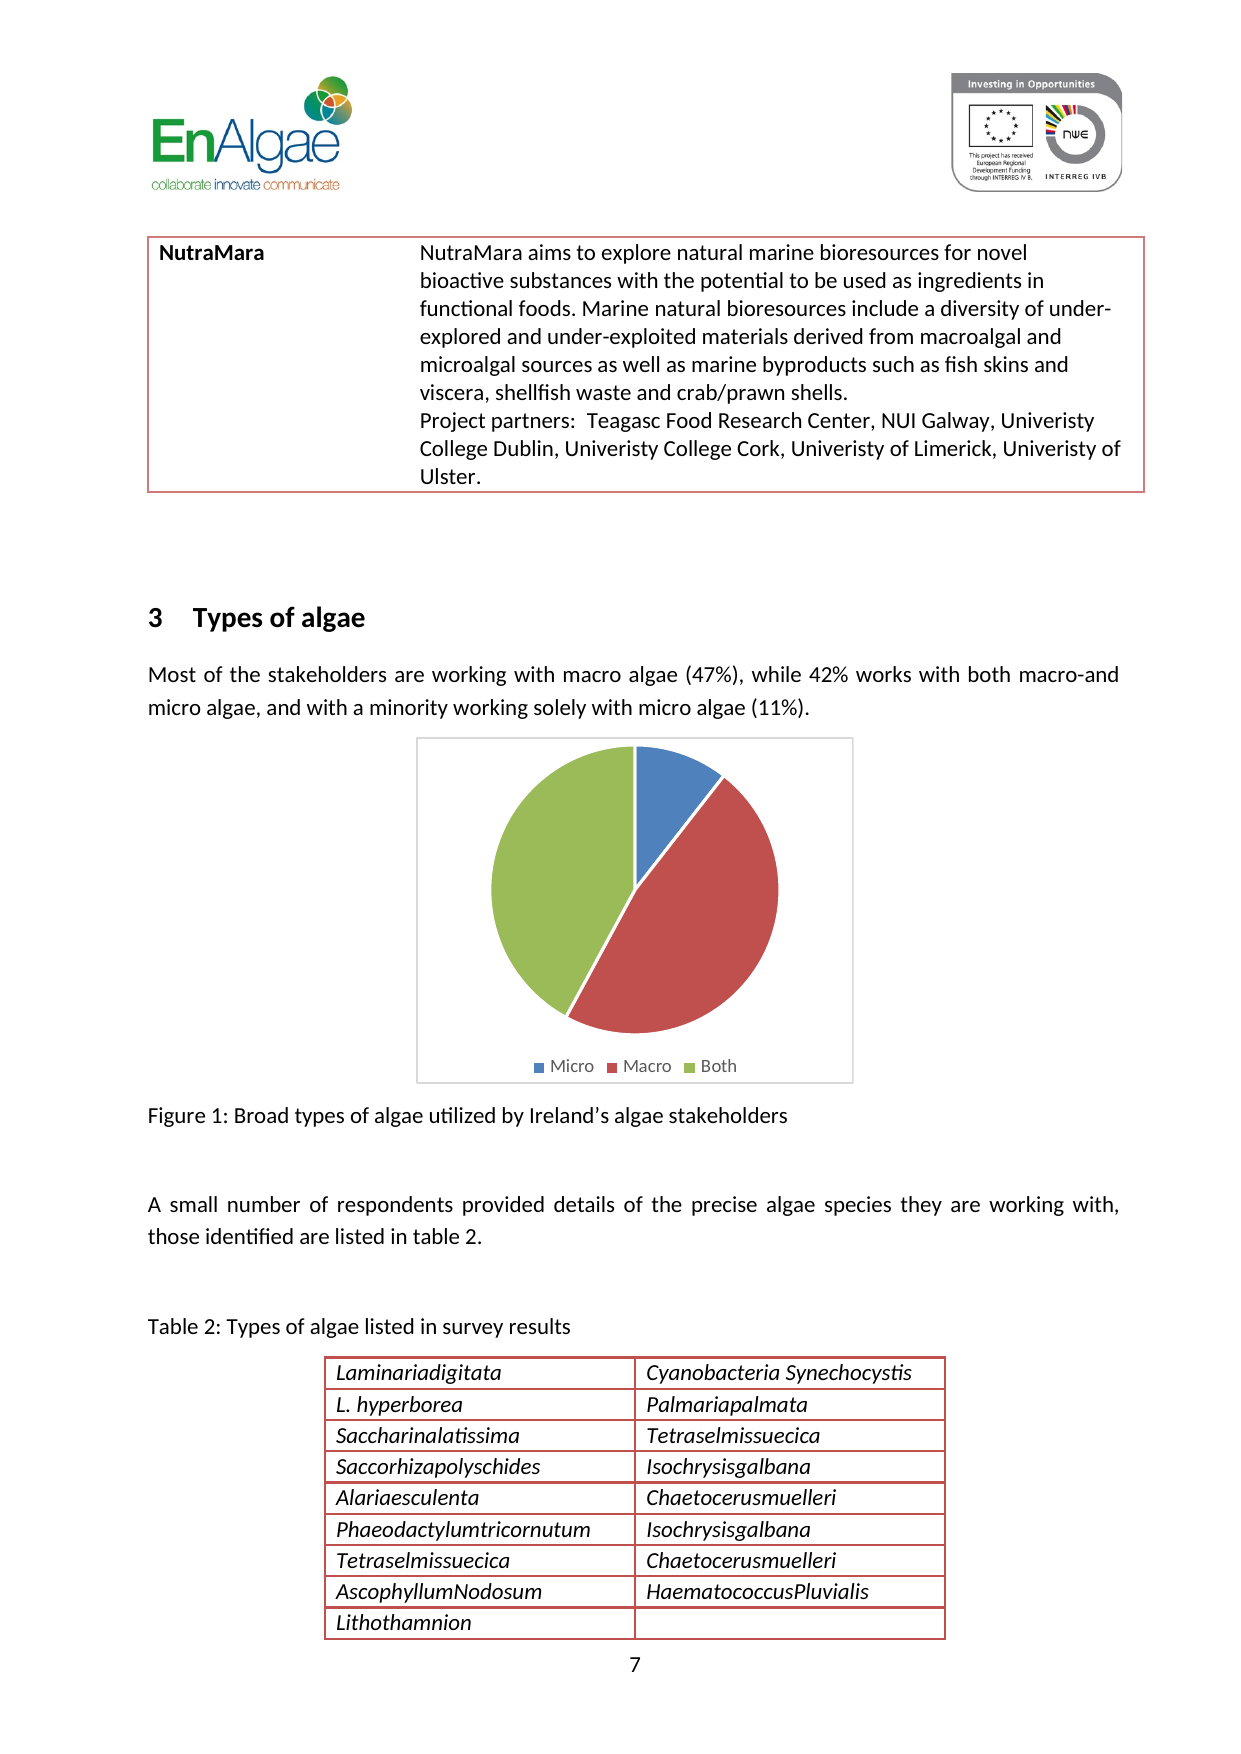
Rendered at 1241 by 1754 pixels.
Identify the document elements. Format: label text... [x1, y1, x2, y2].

text A small number of respondents provided details of the precise algae species they are working with, those identified are listed in table 2. [148, 1190, 1122, 1250]
table_cell Isochrysisgalbana [636, 1452, 944, 1481]
table_cell NutraMara aims to explore natural marine bioresources for novel bioactive substances with the potential to be used as ingredients in functional foods. Marine natural bioresources include a diversity of under-explored and under-exploited materials derived from macroalgal and microalgal sources as well as marine byproducts such as fish skins and viscera, shellfish waste and crab/prawn shells. Project partners: Teagasc Food Research Center, NUI Galway, Univeristy College Dublin, Univeristy College Cork, Univeristy of Limerick, Univeristy of Ulster. [408, 238, 1143, 491]
table_cell Alariaesculenta [326, 1484, 634, 1513]
table_cell Phaeodactylumtricornutum [326, 1515, 634, 1544]
subtitle Types of algae [148, 599, 1122, 634]
table_cell [636, 1609, 944, 1638]
table_cell Lithothamnion [326, 1609, 634, 1638]
table_cell Tetraselmissuecica [326, 1546, 634, 1575]
table_cell Saccorhizapolyschides [326, 1452, 634, 1481]
table_cell HaematococcusPluvialis [636, 1577, 944, 1606]
table_cell Tetraselmissuecica [636, 1421, 944, 1450]
table_header Cyanobacteria Synechocystis [636, 1359, 944, 1388]
table_cell NutraMara [149, 238, 408, 491]
table_cell AscophyllumNodosum [326, 1577, 634, 1606]
table_header Laminariadigitata [326, 1359, 634, 1388]
table_cell Chaetocerusmuelleri [636, 1546, 944, 1575]
picture [147, 73, 355, 192]
table_cell Palmariapalmata [636, 1390, 944, 1419]
text Table 2: Types of algae listed in survey results [148, 1312, 1122, 1340]
table_cell Chaetocerusmuelleri [636, 1484, 944, 1513]
picture [951, 73, 1123, 192]
text Figure 1: Broad types of algae utilized by Ireland’s algae stakeholders [148, 1101, 1122, 1129]
table_cell L. hyperborea [326, 1390, 634, 1419]
table_cell Isochrysisgalbana [636, 1515, 944, 1544]
text Most of the stakeholders are working with macro algae (47%), while 42% works with both macro-and micro algae, and with a minority working solely with micro algae (11%). [148, 660, 1122, 721]
table_cell Saccharinalatissima [326, 1421, 634, 1450]
